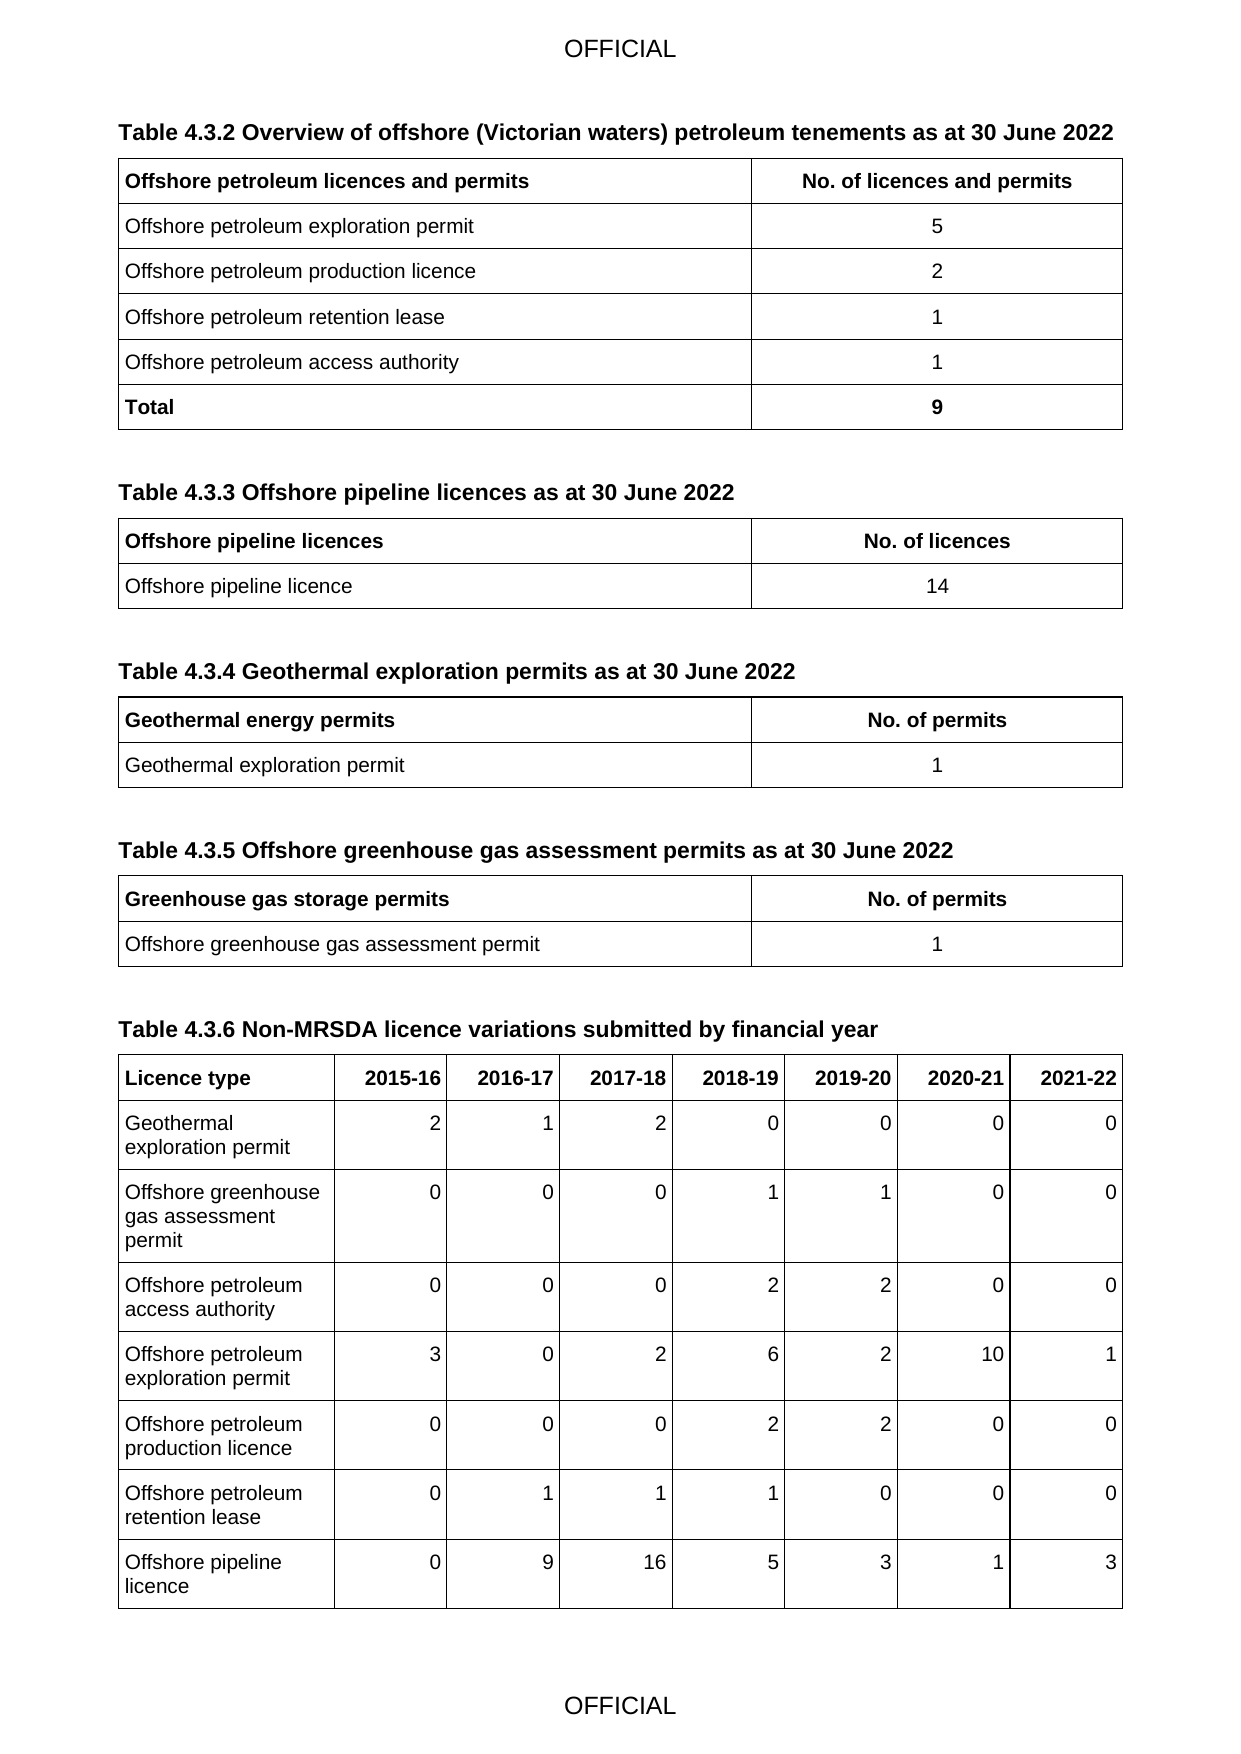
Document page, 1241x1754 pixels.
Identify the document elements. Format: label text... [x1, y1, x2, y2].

table_cell 2 [785, 1332, 897, 1400]
table_cell Offshore pipeline licence [119, 1540, 334, 1608]
table_cell 0 [1011, 1470, 1122, 1538]
table_header Geothermal energy permits [119, 698, 751, 742]
table_cell 1 [785, 1170, 897, 1262]
table_cell 5 [673, 1540, 784, 1608]
table_cell 0 [447, 1401, 559, 1469]
table_cell 0 [1011, 1263, 1122, 1331]
table_header No. of licences and permits [752, 159, 1122, 203]
table_header Licence type [119, 1055, 334, 1099]
table_cell 1 [752, 922, 1122, 966]
table_cell Offshore petroleum production licence [119, 249, 751, 293]
table_cell 0 [785, 1470, 897, 1538]
table_cell 2 [673, 1263, 784, 1331]
table_cell Offshore petroleum retention lease [119, 1470, 334, 1538]
table_cell 0 [560, 1401, 672, 1469]
table_cell 1 [1011, 1332, 1122, 1400]
table_cell 14 [752, 564, 1122, 608]
table_cell 0 [898, 1470, 1009, 1538]
table_cell 0 [335, 1170, 446, 1262]
table_header 2021-22 [1011, 1055, 1122, 1099]
table_cell 6 [673, 1332, 784, 1400]
table_cell 0 [335, 1263, 446, 1331]
table_cell 3 [335, 1332, 446, 1400]
table_cell 1 [898, 1540, 1009, 1608]
table_cell 2 [785, 1263, 897, 1331]
table_cell 3 [1011, 1540, 1122, 1608]
table_cell Offshore petroleum production licence [119, 1401, 334, 1469]
table_cell 2 [785, 1401, 897, 1469]
table_cell Offshore petroleum access authority [119, 340, 751, 384]
table_header No. of permits [752, 698, 1122, 742]
table_cell 0 [560, 1170, 672, 1262]
table_cell 1 [447, 1470, 559, 1538]
table_cell 0 [447, 1170, 559, 1262]
table_cell 2 [560, 1332, 672, 1400]
table_cell 0 [335, 1540, 446, 1608]
title Table 4.3.6 Non-MRSDA licence variations submitted by financial year [118, 1015, 1122, 1042]
table_cell 2 [335, 1101, 446, 1169]
title Table 4.3.5 Offshore greenhouse gas assessment permits as at 30 June 2022 [118, 836, 1122, 863]
title Table 4.3.4 Geothermal exploration permits as at 30 June 2022 [118, 657, 1122, 684]
table_cell 1 [752, 743, 1122, 787]
table_cell 0 [335, 1470, 446, 1538]
table_cell 16 [560, 1540, 672, 1608]
table_cell Offshore petroleum exploration permit [119, 204, 751, 248]
table_cell 0 [335, 1401, 446, 1469]
table_cell Offshore greenhouse gas assessment permit [119, 922, 751, 966]
table_cell 0 [785, 1101, 897, 1169]
table_cell 1 [752, 340, 1122, 384]
table_cell 2 [752, 249, 1122, 293]
table_cell 0 [898, 1170, 1009, 1262]
table_header Offshore petroleum licences and permits [119, 159, 751, 203]
table_cell Offshore petroleum retention lease [119, 294, 751, 338]
table_cell 2 [673, 1401, 784, 1469]
table_cell 9 [447, 1540, 559, 1608]
table_cell 1 [673, 1470, 784, 1538]
table_cell 0 [1011, 1101, 1122, 1169]
table_cell 0 [673, 1101, 784, 1169]
table_cell Offshore petroleum exploration permit [119, 1332, 334, 1400]
table_cell Offshore greenhouse gas assessment permit [119, 1170, 334, 1262]
table_header Offshore pipeline licences [119, 519, 751, 563]
table_cell Geothermal exploration permit [119, 743, 751, 787]
table_cell 0 [447, 1332, 559, 1400]
table_cell 0 [447, 1263, 559, 1331]
table_cell 0 [898, 1401, 1009, 1469]
table_header 2017-18 [560, 1055, 672, 1099]
table_cell Offshore pipeline licence [119, 564, 751, 608]
table_cell 1 [560, 1470, 672, 1538]
table_cell 0 [898, 1263, 1009, 1331]
table_header Greenhouse gas storage permits [119, 876, 751, 921]
table_cell Geothermal exploration permit [119, 1101, 334, 1169]
table_header No. of permits [752, 876, 1122, 921]
table_cell 3 [785, 1540, 897, 1608]
title Table 4.3.2 Overview of offshore (Victorian waters) petroleum tenements as at 30 June 2022 [118, 118, 1122, 145]
title Table 4.3.3 Offshore pipeline licences as at 30 June 2022 [118, 478, 1122, 505]
table_cell 9 [752, 385, 1122, 429]
table_header 2020-21 [898, 1055, 1009, 1099]
table_header 2018-19 [673, 1055, 784, 1099]
table_header 2015-16 [335, 1055, 446, 1099]
table_cell 0 [1011, 1170, 1122, 1262]
table_header No. of licences [752, 519, 1122, 563]
table_cell 0 [898, 1101, 1009, 1169]
table_cell Total [119, 385, 751, 429]
table_cell 0 [560, 1263, 672, 1331]
table_cell 0 [1011, 1401, 1122, 1469]
table_cell 5 [752, 204, 1122, 248]
table_header 2016-17 [447, 1055, 559, 1099]
table_cell 1 [752, 294, 1122, 338]
table_cell 2 [560, 1101, 672, 1169]
table_cell Offshore petroleum access authority [119, 1263, 334, 1331]
table_cell 10 [898, 1332, 1009, 1400]
table_cell 1 [447, 1101, 559, 1169]
table_header 2019-20 [785, 1055, 897, 1099]
table_cell 1 [673, 1170, 784, 1262]
